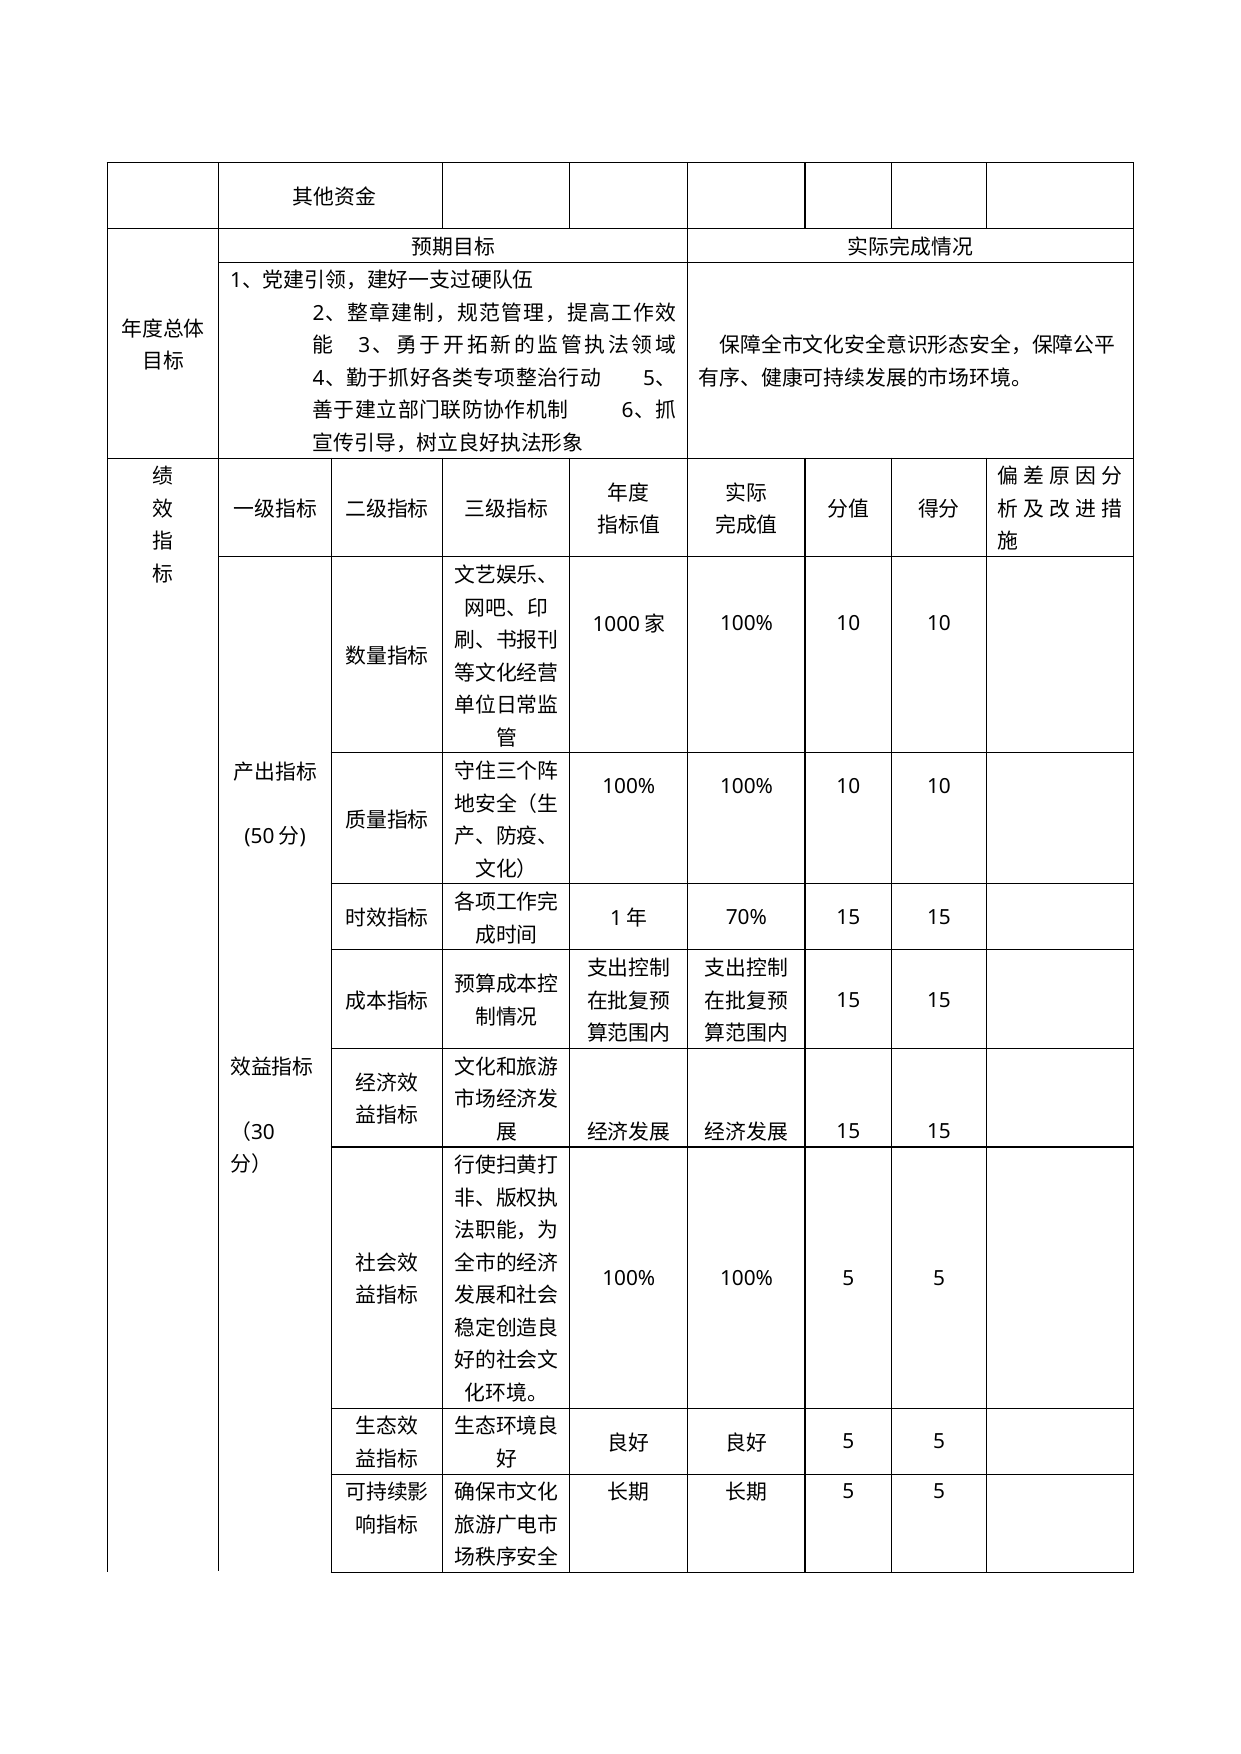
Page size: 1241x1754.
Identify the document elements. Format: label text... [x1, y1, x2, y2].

table_cell 生态效 益指标 [332, 1409, 442, 1473]
table_cell [987, 1049, 1133, 1146]
table_cell [987, 557, 1133, 752]
table_cell 5 [892, 1409, 986, 1473]
table_cell 产出指标 (50分) [219, 557, 331, 1048]
table_cell 5 [806, 1409, 891, 1473]
table_cell 实际完成情况 [688, 229, 1133, 262]
table_cell 各项工作完成时间 [443, 884, 569, 949]
table_cell 社会效 益指标 [332, 1148, 442, 1407]
table_cell 文艺娱乐、网吧、印刷、书报刊等文化经营单位日常监管 [443, 557, 569, 752]
table_cell [987, 1475, 1133, 1572]
table_cell 15 [892, 950, 986, 1048]
table_cell 文化和旅游市场经济发展 [443, 1049, 569, 1146]
table_cell 年度总体目标 [108, 229, 218, 458]
table_cell 年度 指标值 [570, 459, 687, 556]
table_cell [987, 753, 1133, 883]
table_cell 偏差原因分析及改进措施 [987, 459, 1133, 556]
table_cell 分值 [806, 459, 891, 556]
table_cell 可持续影响指标 [332, 1475, 442, 1572]
table_cell 10 [806, 557, 891, 752]
table_cell 预算成本控制情况 [443, 950, 569, 1048]
table_cell 15 [892, 1049, 986, 1146]
table_cell 时效指标 [332, 884, 442, 949]
table_cell 实际 完成值 [688, 459, 804, 556]
table_cell 15 [806, 1049, 891, 1146]
table_cell 5 [892, 1475, 986, 1572]
table_cell 三级指标 [443, 459, 569, 556]
table_cell 绩 效 指 标 [108, 459, 219, 1572]
table_cell 70% [688, 884, 804, 949]
table_cell 一级指标 [219, 459, 331, 556]
table_cell 长期 [688, 1475, 804, 1572]
table_cell [987, 1148, 1133, 1407]
table_cell 1年 [570, 884, 687, 949]
table_cell 支出控制在批复预算范围内 [688, 950, 804, 1048]
table_cell 生态环境良好 [443, 1409, 569, 1473]
table_cell 1000家 [570, 557, 687, 752]
table_cell 100% [688, 1148, 804, 1407]
table_cell 数量指标 [332, 557, 442, 752]
table_cell [987, 163, 1133, 228]
table_cell 100% [570, 753, 687, 883]
table_cell 质量指标 [332, 753, 442, 883]
table_cell 支出控制在批复预算范围内 [570, 950, 687, 1048]
table_cell 5 [806, 1475, 891, 1572]
table_cell 经济效 益指标 [332, 1049, 442, 1146]
table_cell 15 [806, 884, 891, 949]
table_cell 确保市文化旅游广电市场秩序安全稳定有序 [443, 1475, 569, 1572]
table_cell [987, 884, 1133, 949]
table_cell [688, 163, 804, 228]
table_cell 其他资金 [219, 163, 442, 228]
table_cell [892, 163, 986, 228]
table_cell [570, 163, 687, 228]
table_cell 良好 [570, 1409, 687, 1473]
table_cell 5 [892, 1148, 986, 1407]
table_cell 10 [806, 753, 891, 883]
table_cell 5 [806, 1148, 891, 1407]
table_cell 100% [688, 557, 804, 752]
table_cell 效益指标 （30分） [219, 1048, 331, 1572]
table_cell 15 [892, 884, 986, 949]
table_cell 10 [892, 557, 986, 752]
table_cell [443, 163, 569, 228]
table_cell [806, 163, 891, 228]
table_cell 得分 [892, 459, 986, 556]
table_cell [987, 950, 1133, 1048]
table_cell 保障全市文化安全意识形态安全，保障公平有序、健康可持续发展的市场环境。 [688, 263, 1133, 458]
table_cell 党建引领，建好一支过硬队伍 2、整章建制，规范管理，提高工作效能 3、勇于开拓新的监管执法领域 4、勤于抓好各类专项整治行动 5、善于建立部门联防协作机制 6、抓宣传引导，树立良好执法形象 [219, 263, 687, 458]
table_cell 守住三个阵地安全（生产、防疫、文化） [443, 753, 569, 883]
table_cell 预期目标 [219, 229, 687, 262]
table_cell [987, 1409, 1133, 1473]
table_cell 成本指标 [332, 950, 442, 1048]
table_cell 二级指标 [332, 459, 442, 556]
table_cell 15 [806, 950, 891, 1048]
table_cell 经济发展 [688, 1049, 804, 1146]
table_cell 100% [570, 1148, 687, 1407]
table_cell 100% [688, 753, 804, 883]
table_cell 10 [892, 753, 986, 883]
table_cell 行使扫黄打非、版权执法职能，为全市的经济发展和社会稳定创造良好的社会文化环境。 [443, 1148, 569, 1407]
table_cell 长期 [570, 1475, 687, 1572]
table_cell 良好 [688, 1409, 804, 1473]
table_cell 经济发展 [570, 1049, 687, 1146]
